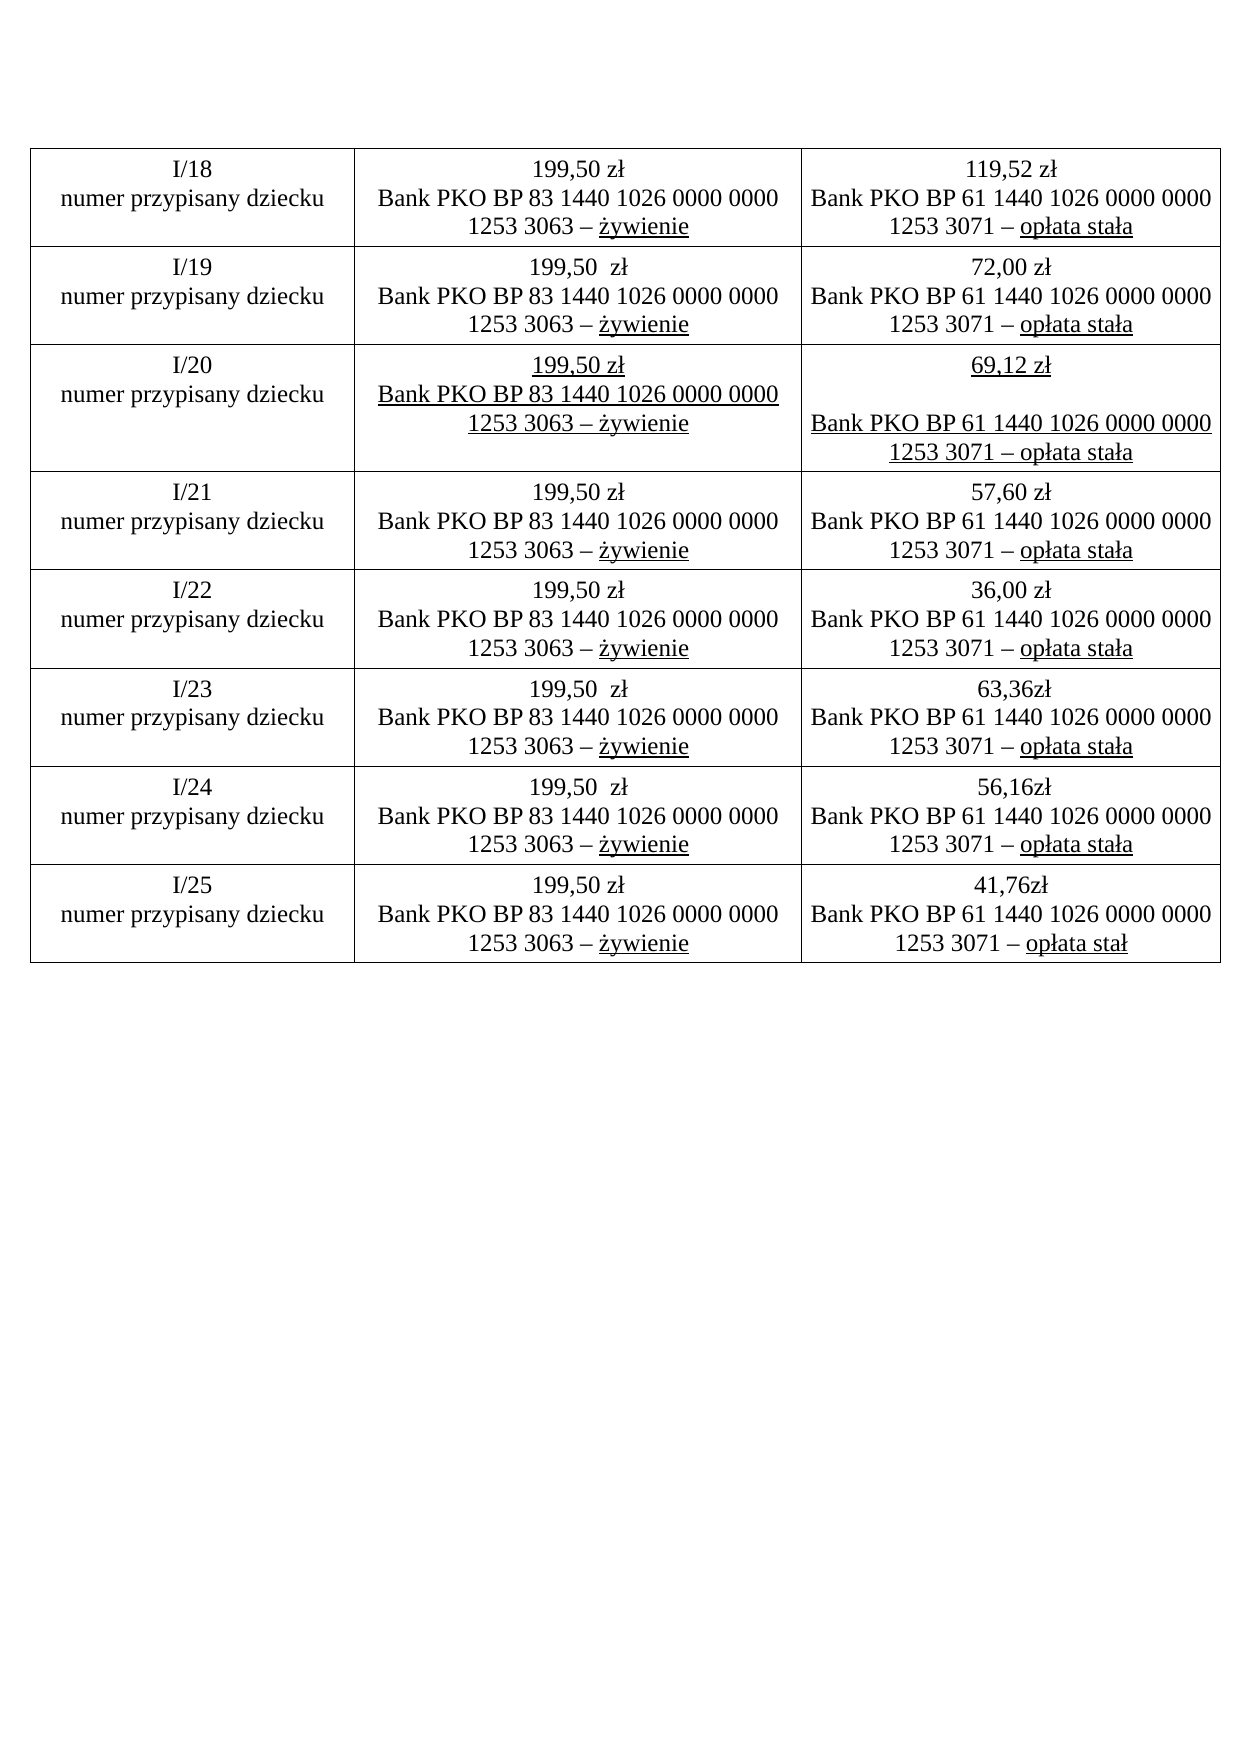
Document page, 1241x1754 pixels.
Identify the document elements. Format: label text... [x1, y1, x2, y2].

table_cell 199,50 zł Bank PKO BP 83 1440 1026 0000 0000 1253 3063 – żywienie [355, 247, 801, 344]
table_cell 72,00 zł Bank PKO BP 61 1440 1026 0000 0000 1253 3071 – opłata stała [802, 247, 1220, 344]
table_cell 199,50 zł Bank PKO BP 83 1440 1026 0000 0000 1253 3063 – żywienie [355, 472, 801, 569]
table_cell 199,50 zł Bank PKO BP 83 1440 1026 0000 0000 1253 3063 – żywienie [355, 570, 801, 667]
table_cell 199,50 zł Bank PKO BP 83 1440 1026 0000 0000 1253 3063 – żywienie [355, 669, 801, 766]
table_cell I/23 numer przypisany dziecku [31, 669, 354, 766]
table_cell 36,00 zł Bank PKO BP 61 1440 1026 0000 0000 1253 3071 – opłata stała [802, 570, 1220, 667]
table_cell I/21 numer przypisany dziecku [31, 472, 354, 569]
table_cell I/24 numer przypisany dziecku [31, 767, 354, 864]
table_cell 69,12 zł Bank PKO BP 61 1440 1026 0000 0000 1253 3071 – opłata stała [802, 345, 1220, 471]
table_cell 119,52 zł Bank PKO BP 61 1440 1026 0000 0000 1253 3071 – opłata stała [802, 149, 1220, 246]
table_cell I/25 numer przypisany dziecku [31, 865, 354, 962]
table_cell 199,50 zł Bank PKO BP 83 1440 1026 0000 0000 1253 3063 – żywienie [355, 345, 801, 471]
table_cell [355, 149, 801, 246]
table_cell I/22 numer przypisany dziecku [31, 570, 354, 667]
table_cell I/20 numer przypisany dziecku [31, 345, 354, 471]
table_cell 56,16zł Bank PKO BP 61 1440 1026 0000 0000 1253 3071 – opłata stała [802, 767, 1220, 864]
table_cell I/19 numer przypisany dziecku [31, 247, 354, 344]
table_cell 63,36zł Bank PKO BP 61 1440 1026 0000 0000 1253 3071 – opłata stała [802, 669, 1220, 766]
table_cell 41,76zł Bank PKO BP 61 1440 1026 0000 0000 1253 3071 – opłata stał [802, 865, 1220, 962]
table_cell 57,60 zł Bank PKO BP 61 1440 1026 0000 0000 1253 3071 – opłata stała [802, 472, 1220, 569]
table_cell 199,50 zł Bank PKO BP 83 1440 1026 0000 0000 1253 3063 – żywienie [355, 767, 801, 864]
table_cell I/18 numer przypisany dziecku [31, 149, 354, 246]
table_cell 199,50 zł Bank PKO BP 83 1440 1026 0000 0000 1253 3063 – żywienie [355, 865, 801, 962]
